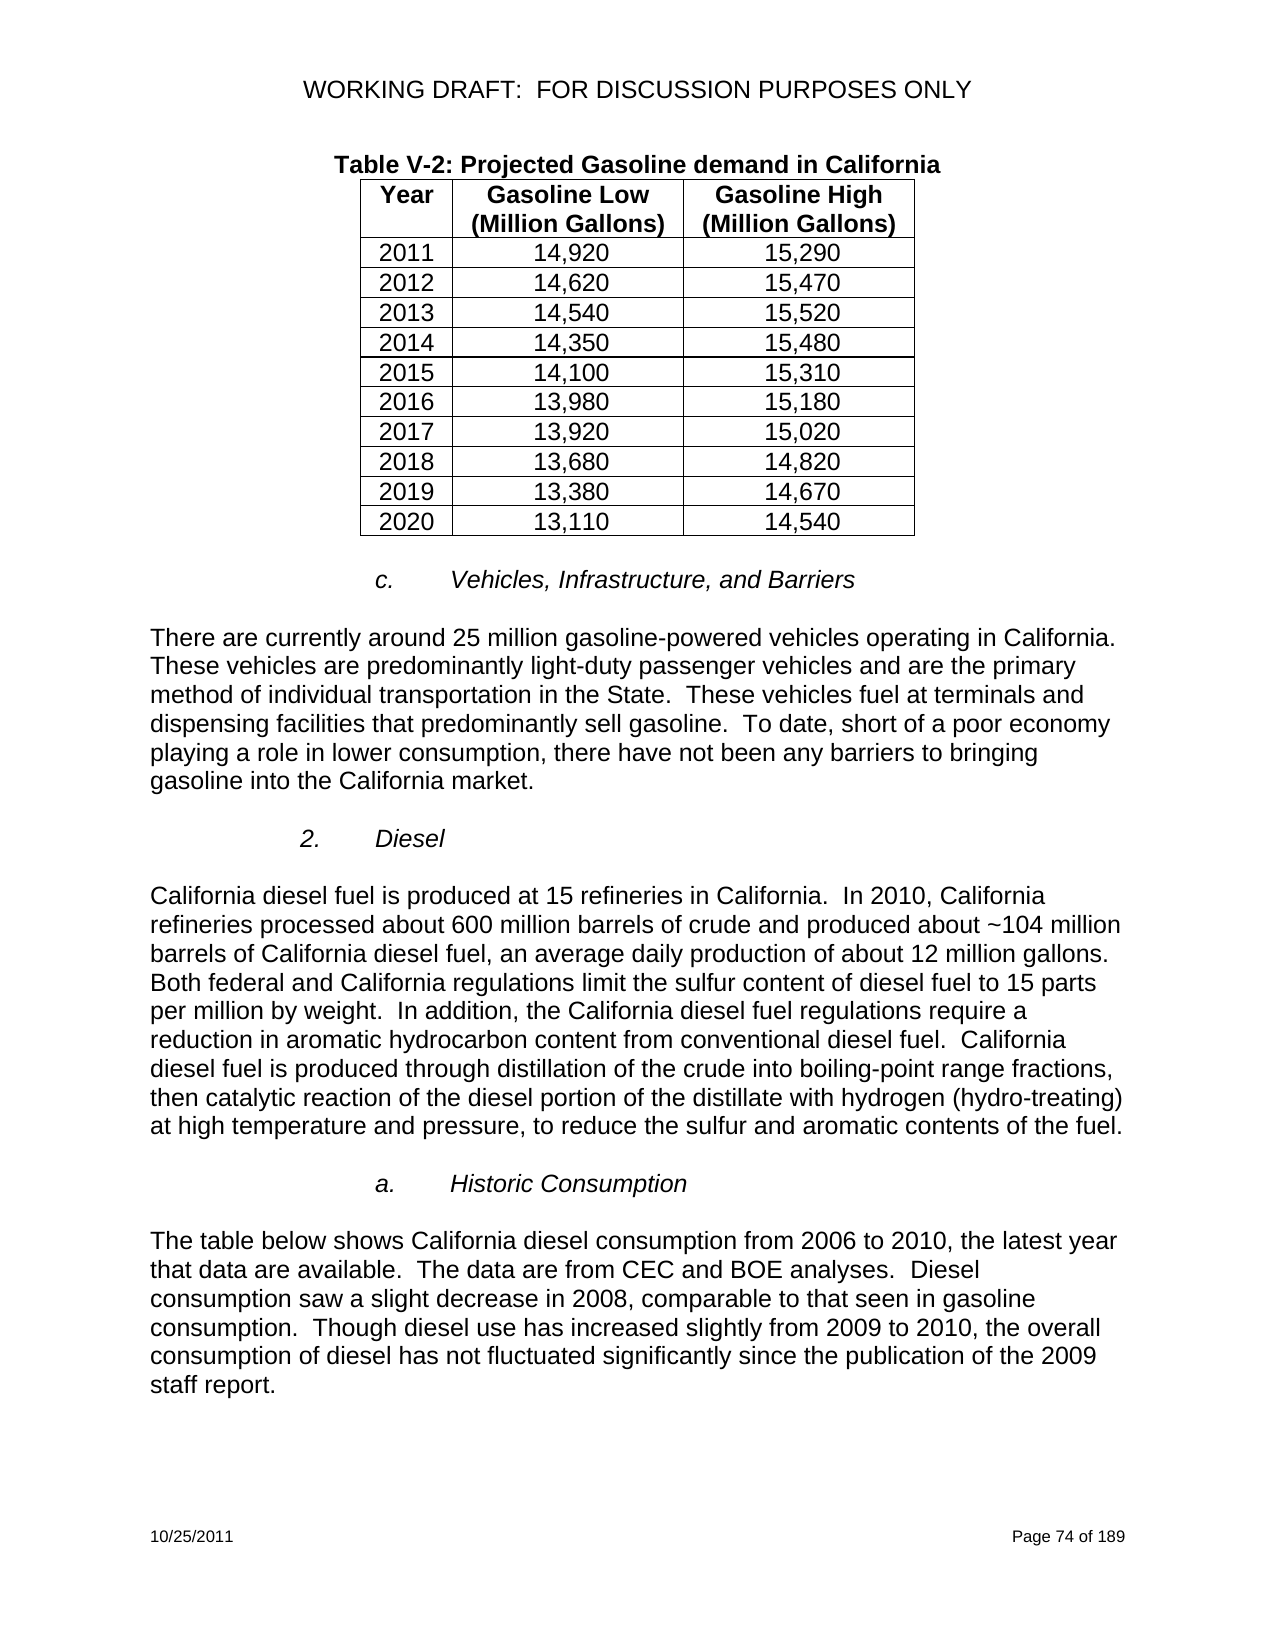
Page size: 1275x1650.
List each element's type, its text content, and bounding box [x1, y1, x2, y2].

table_cell 2018 [361, 447, 452, 476]
table_header Gasoline Low (Million Gallons) [453, 180, 683, 237]
table_cell 15,290 [684, 238, 914, 267]
table_cell 2011 [361, 238, 452, 267]
table_cell 13,110 [453, 506, 683, 535]
table_cell 14,540 [453, 298, 683, 327]
table_cell 2020 [361, 506, 452, 535]
table_cell 15,520 [684, 298, 914, 327]
table_cell 2017 [361, 417, 452, 446]
table_cell 14,620 [453, 268, 683, 297]
table_cell 14,820 [684, 447, 914, 476]
table_cell 2019 [361, 477, 452, 505]
table_cell 15,310 [684, 358, 914, 386]
text There are currently around 25 million gasoline-powered vehicles operating in California. These vehicles are predominantly light-duty passenger vehicles and are the primary method of individual transportation in the State. These vehicles fuel at terminals and dispensing facilities that predominantly sell gasoline. To date, short of a poor economy playing a role in lower consumption, there have not been any barriers to bringing gasoline into the California market. [150, 622, 1125, 795]
table_cell 15,470 [684, 268, 914, 297]
text Table V-2: Projected Gasoline demand in California [150, 150, 1125, 179]
table_cell 13,980 [453, 387, 683, 416]
subtitle a. Historic Consumption [375, 1169, 1125, 1197]
table_cell 14,920 [453, 238, 683, 267]
table_header Gasoline High (Million Gallons) [684, 180, 914, 237]
table_cell 13,380 [453, 477, 683, 505]
table_cell 15,180 [684, 387, 914, 416]
table_cell 2016 [361, 387, 452, 416]
table_cell 14,100 [453, 358, 683, 386]
table_header Year [361, 180, 452, 237]
table_cell 2015 [361, 358, 452, 386]
text California diesel fuel is produced at 15 refineries in California. In 2010, California refineries processed about 600 million barrels of crude and produced about ~104 million barrels of California diesel fuel, an average daily production of about 12 million gallons. Both federal and California regulations limit the sulfur content of diesel fuel to 15 parts per million by weight. In addition, the California diesel fuel regulations require a reduction in aromatic hydrocarbon content from conventional diesel fuel. California diesel fuel is produced through distillation of the crude into boiling-point range fractions, then catalytic reaction of the diesel portion of the distillate with hydrogen (hydro-treating) at high temperature and pressure, to reduce the sulfur and aromatic contents of the fuel. [150, 881, 1125, 1140]
subtitle c. Vehicles, Infrastructure, and Barriers [375, 565, 1125, 594]
table_cell 14,540 [684, 506, 914, 535]
table_cell 2012 [361, 268, 452, 297]
table_cell 2014 [361, 328, 452, 356]
table_cell 14,350 [453, 328, 683, 356]
table_cell 2013 [361, 298, 452, 327]
subtitle 2. Diesel [300, 824, 1125, 852]
table_cell 15,020 [684, 417, 914, 446]
table_cell 15,480 [684, 328, 914, 356]
table_cell 14,670 [684, 477, 914, 505]
table_cell 13,680 [453, 447, 683, 476]
text The table below shows California diesel consumption from 2006 to 2010, the latest year that data are available. The data are from CEC and BOE analyses. Diesel consumption saw a slight decrease in 2008, comparable to that seen in gasoline consumption. Though diesel use has increased slightly from 2009 to 2010, the overall consumption of diesel has not fluctuated significantly since the publication of the 2009 staff report. [150, 1226, 1125, 1399]
table_cell 13,920 [453, 417, 683, 446]
